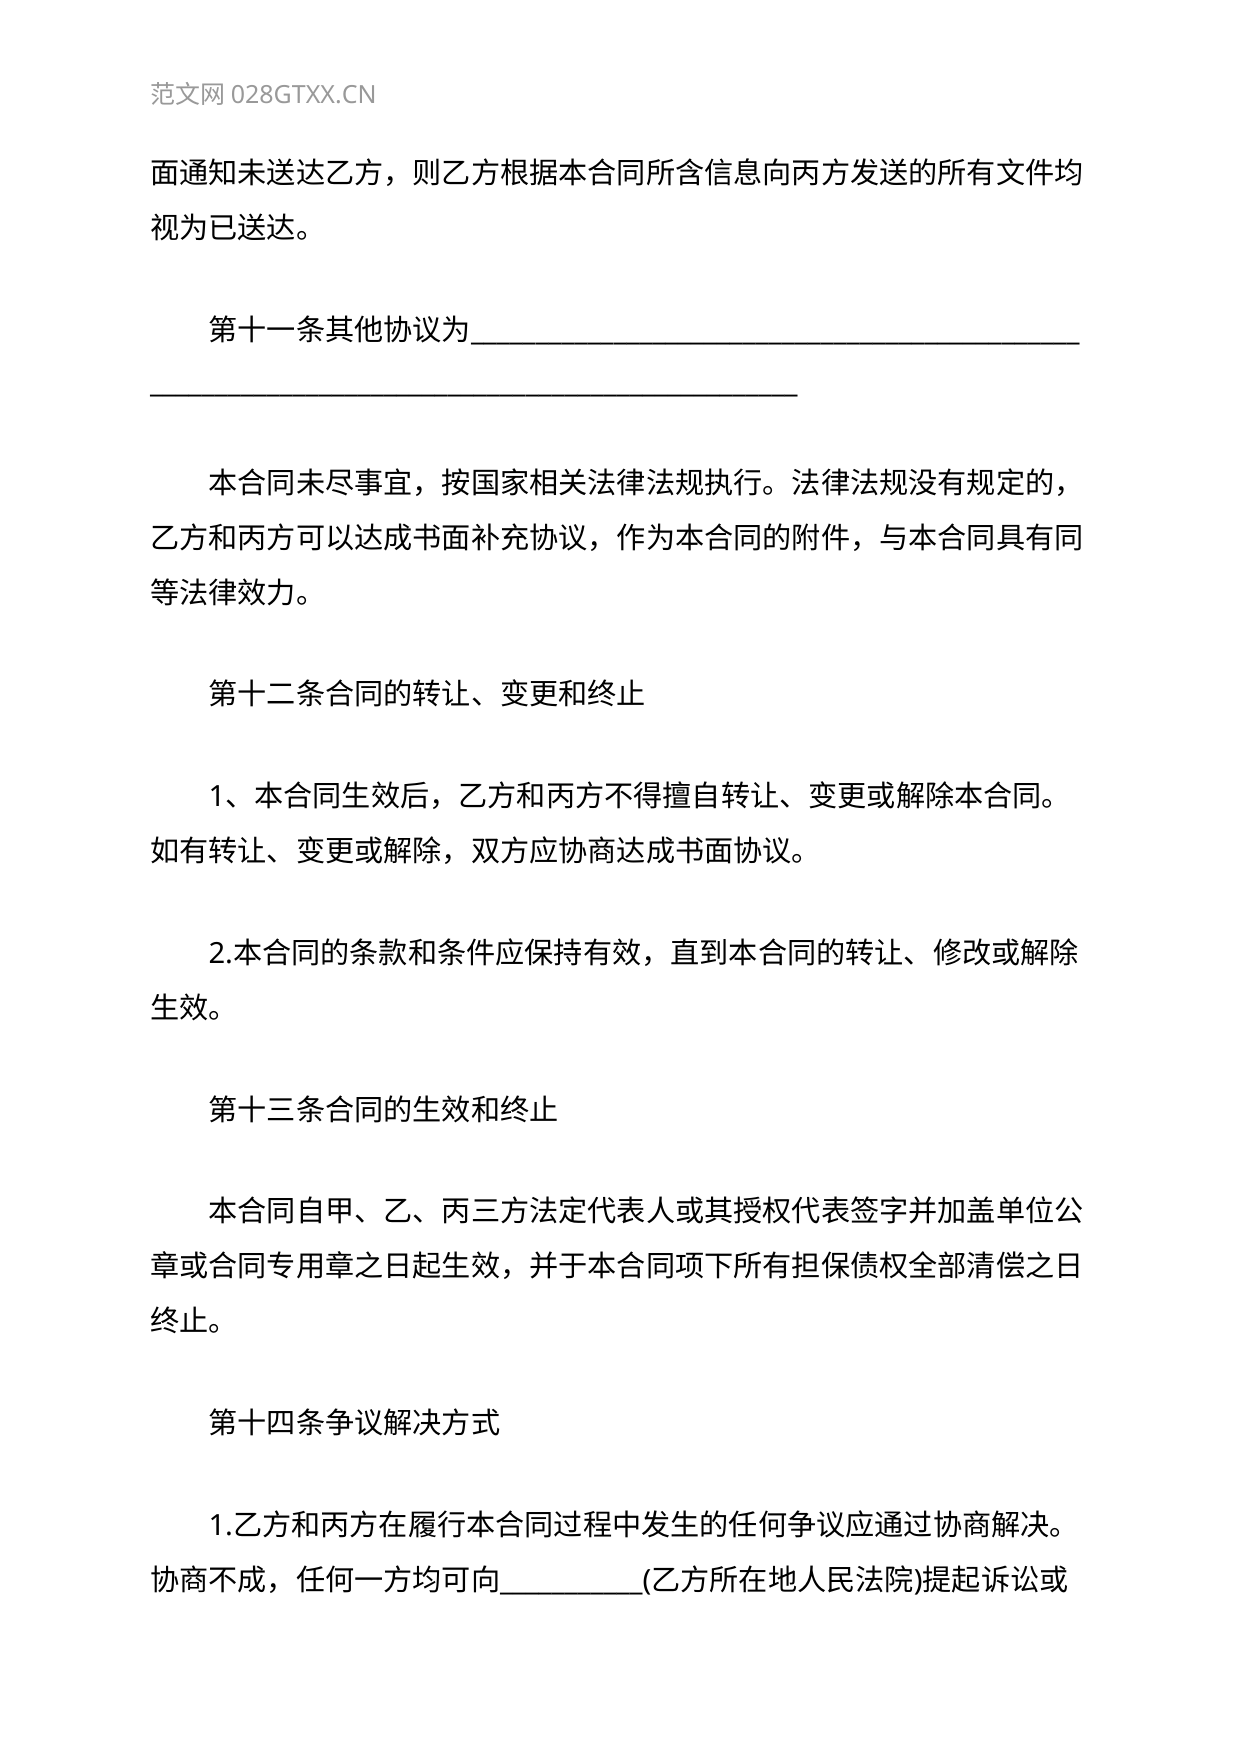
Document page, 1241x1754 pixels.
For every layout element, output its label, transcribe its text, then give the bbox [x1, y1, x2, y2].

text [150, 1501, 1090, 1599]
text 本合同未尽事宜，按国家相关法律法规执行。法律法规没有规定的，乙方和丙方可以达成书面补充协议，作为本合同的附件，与本合同具有同等法律效力。 [150, 459, 1090, 611]
text 第十二条合同的转让、变更和终止 [150, 671, 1090, 713]
text 1、本合同生效后，乙方和丙方不得擅自转让、变更或解除本合同。如有转让、变更或解除，双方应协商达成书面协议。 [150, 773, 1090, 870]
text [150, 150, 1090, 247]
text 第十三条合同的生效和终止 [150, 1086, 1090, 1128]
text 本合同自甲、乙、丙三方法定代表人或其授权代表签字并加盖单位公章或合同专用章之日起生效，并于本合同项下所有担保债权全部清偿之日终止。 [150, 1188, 1090, 1340]
text 第十四条争议解决方式 [150, 1399, 1090, 1442]
text 第十一条其他协议为_________________________________________________________________________________________________ [150, 307, 1090, 401]
text 2.本合同的条款和条件应保持有效，直到本合同的转让、修改或解除生效。 [150, 929, 1090, 1027]
